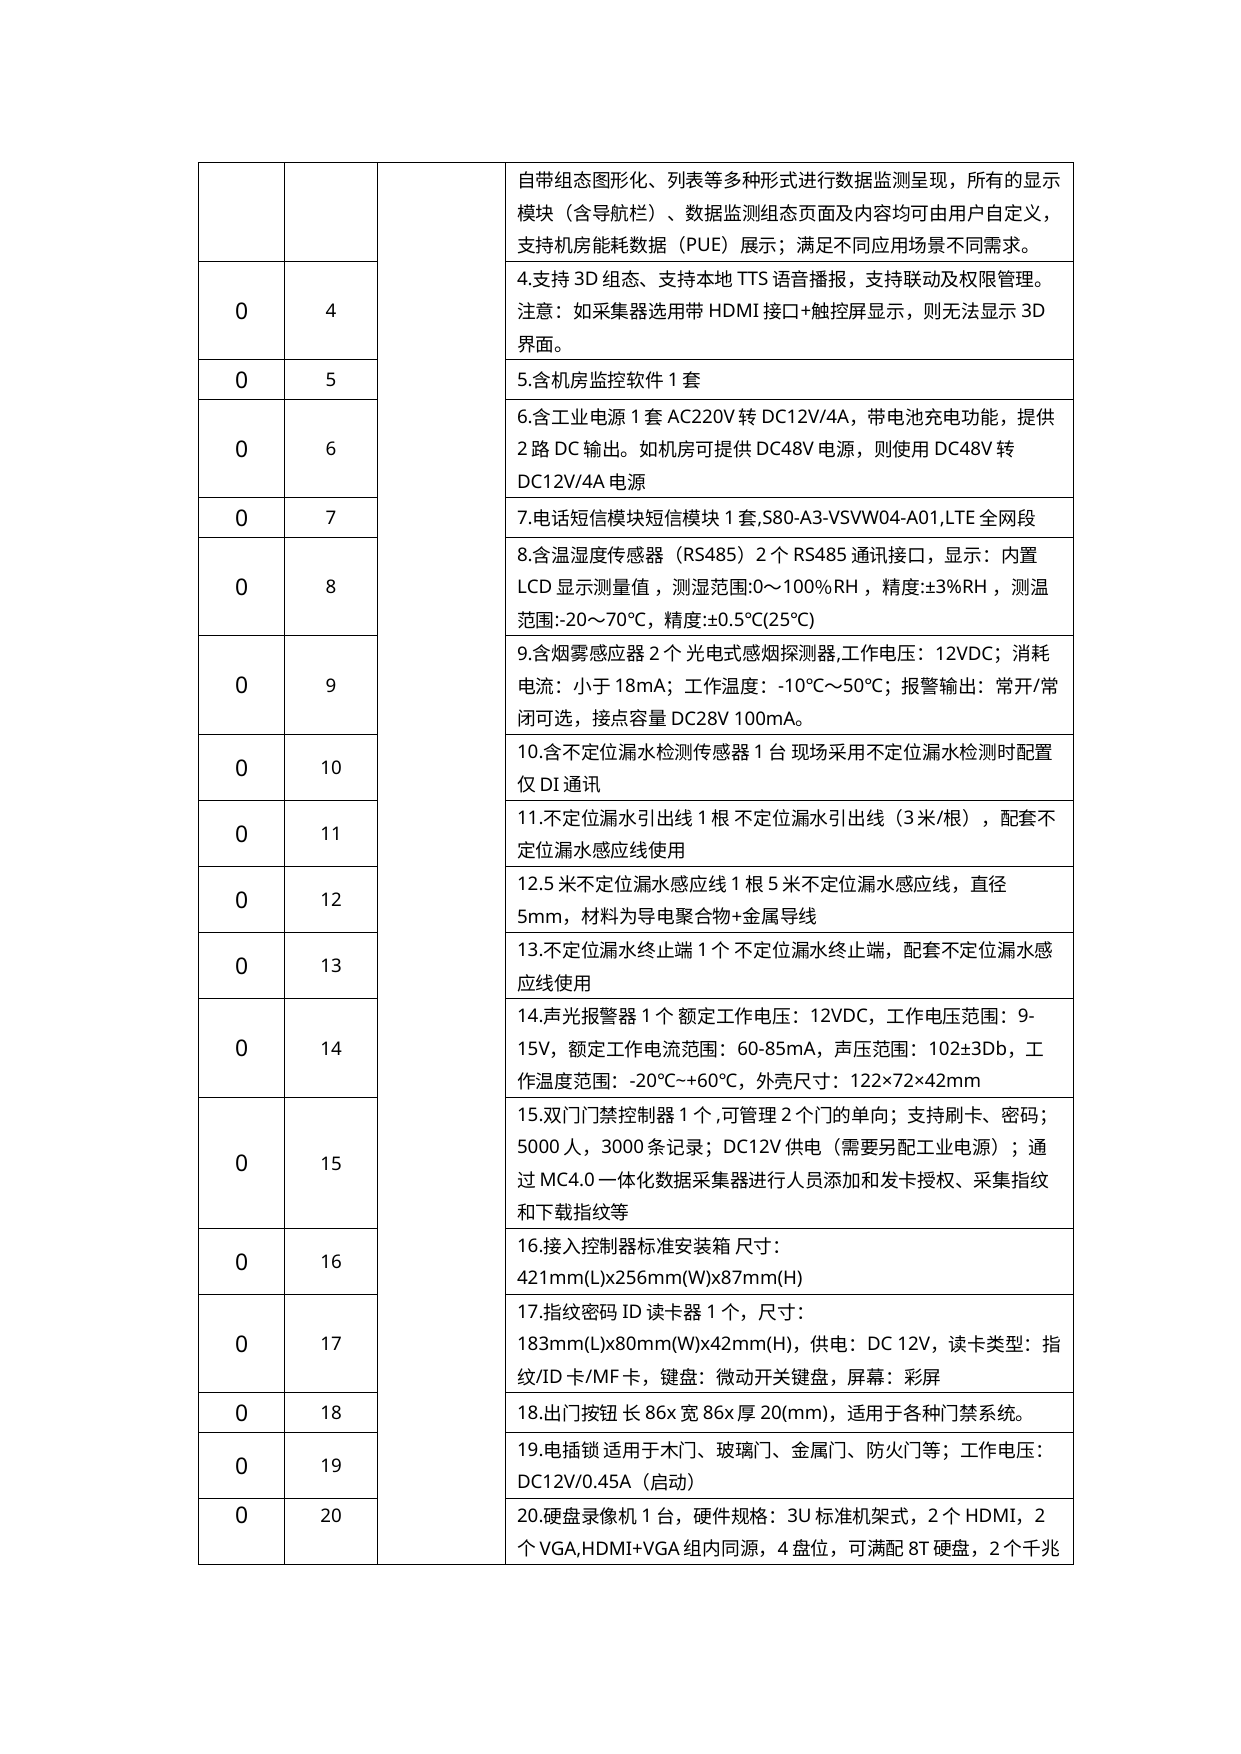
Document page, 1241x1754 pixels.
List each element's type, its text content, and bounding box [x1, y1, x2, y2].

table_cell 17 [285, 1295, 377, 1392]
table_cell 0 [199, 867, 284, 932]
table_cell 11 [285, 801, 377, 866]
table_cell 0 [199, 498, 284, 537]
table_cell 7 [285, 498, 377, 537]
table_cell 11.不定位漏水引出线1根 不定位漏水引出线（3米/根），配套不定位漏水感应线使用 [506, 801, 1073, 866]
table_cell 5 [285, 360, 377, 399]
table_cell 0 [199, 1499, 284, 1564]
table_cell 6 [285, 400, 377, 497]
table_cell 12 [285, 867, 377, 932]
table_cell 14.声光报警器1个 额定工作电压：12VDC，工作电压范围：9-15V，额定工作电流范围：60-85mA，声压范围：102±3Db，工作温度范围：-20℃~+60℃，外壳尺寸：122×72×42mm [506, 999, 1073, 1097]
table_cell 4 [285, 262, 377, 359]
table_cell 10.含不定位漏水检测传感器1台 现场采用不定位漏水检测时配置仅DI通讯 [506, 735, 1073, 800]
table_cell 19 [285, 1433, 377, 1498]
table_cell 0 [199, 400, 284, 497]
table_cell 18.出门按钮 长86x宽86x厚20(mm)，适用于各种门禁系统。 [506, 1393, 1073, 1432]
table_cell 0 [199, 999, 284, 1097]
table_cell 0 [199, 1098, 284, 1228]
table_cell 19.电插锁 适用于木门、玻璃门、金属门、防火门等；工作电压：DC12V/0.45A（启动） [506, 1433, 1073, 1498]
table_cell 6.含工业电源1套 AC220V转DC12V/4A，带电池充电功能，提供2路DC输出。如机房可提供DC48V电源，则使用DC48V转DC12V/4A电源 [506, 400, 1073, 497]
table_cell 0 [199, 801, 284, 866]
table_cell 0 [199, 1393, 284, 1432]
table_cell 8 [285, 538, 377, 635]
table_cell 13 [285, 933, 377, 998]
table_cell 17.指纹密码ID读卡器 1个，尺寸：183mm(L)x80mm(W)x42mm(H)，供电：DC 12V，读卡类型：指纹/ID卡/MF卡，键盘：微动开关键盘，屏幕：彩屏 [506, 1295, 1073, 1392]
table_cell 7.电话短信模块短信模块1套,S80-A3-VSVW04-A01,LTE全网段 [506, 498, 1073, 537]
table_cell 18 [285, 1393, 377, 1432]
table_cell 16.接入控制器标准安装箱 尺寸：421mm(L)x256mm(W)x87mm(H) [506, 1229, 1073, 1294]
table_cell 0 [199, 360, 284, 399]
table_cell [506, 163, 1073, 261]
table_cell 3 [285, 163, 377, 261]
table_cell 0 [199, 735, 284, 800]
table_cell 0 [199, 1433, 284, 1498]
table_cell 14 [285, 999, 377, 1097]
table_cell 0 [199, 163, 284, 261]
table_cell 0 [199, 538, 284, 635]
table_cell 9 [285, 636, 377, 734]
table_cell 0 [199, 636, 284, 734]
table_cell 0 [199, 1295, 284, 1392]
table_cell 15 [285, 1098, 377, 1228]
table_cell 10 [285, 735, 377, 800]
table_cell 16 [285, 1229, 377, 1294]
table_cell 5.含机房监控软件1套 [506, 360, 1073, 399]
table_cell 0 [199, 1229, 284, 1294]
table_cell 9.含烟雾感应器2个 光电式感烟探测器,工作电压：12VDC；消耗电流：小于18mA；工作温度：-10℃～50℃；报警输出：常开/常闭可选，接点容量DC28V 100mA。 [506, 636, 1073, 734]
table_cell 8.含温湿度传感器（RS485）2个 RS485通讯接口，显示：内置LCD显示测量值 ，测湿范围:0～100％RH ，精度:±3%RH ，测温范围:-20～70℃，精度:±0.5℃(25℃) [506, 538, 1073, 635]
table_cell 15.双门门禁控制器1个 ,可管理2个门的单向；支持刷卡、密码；5000人，3000条记录；DC12V供电（需要另配工业电源）；通过MC4.0一体化数据采集器进行人员添加和发卡授权、采集指纹和下载指纹等 [506, 1098, 1073, 1228]
table_cell 20 [285, 1499, 377, 1564]
table_cell 4.支持3D组态、支持本地TTS语音播报，支持联动及权限管理。注意：如采集器选用带HDMI接口+触控屏显示，则无法显示3D界面。 [506, 262, 1073, 359]
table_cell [506, 1499, 1073, 1564]
table_cell 0 [199, 933, 284, 998]
table_cell 12.5米不定位漏水感应线1根 5米不定位漏水感应线，直径5mm，材料为导电聚合物+金属导线 [506, 867, 1073, 932]
table_cell 13.不定位漏水终止端1个 不定位漏水终止端，配套不定位漏水感应线使用 [506, 933, 1073, 998]
table_cell 0 [199, 262, 284, 359]
